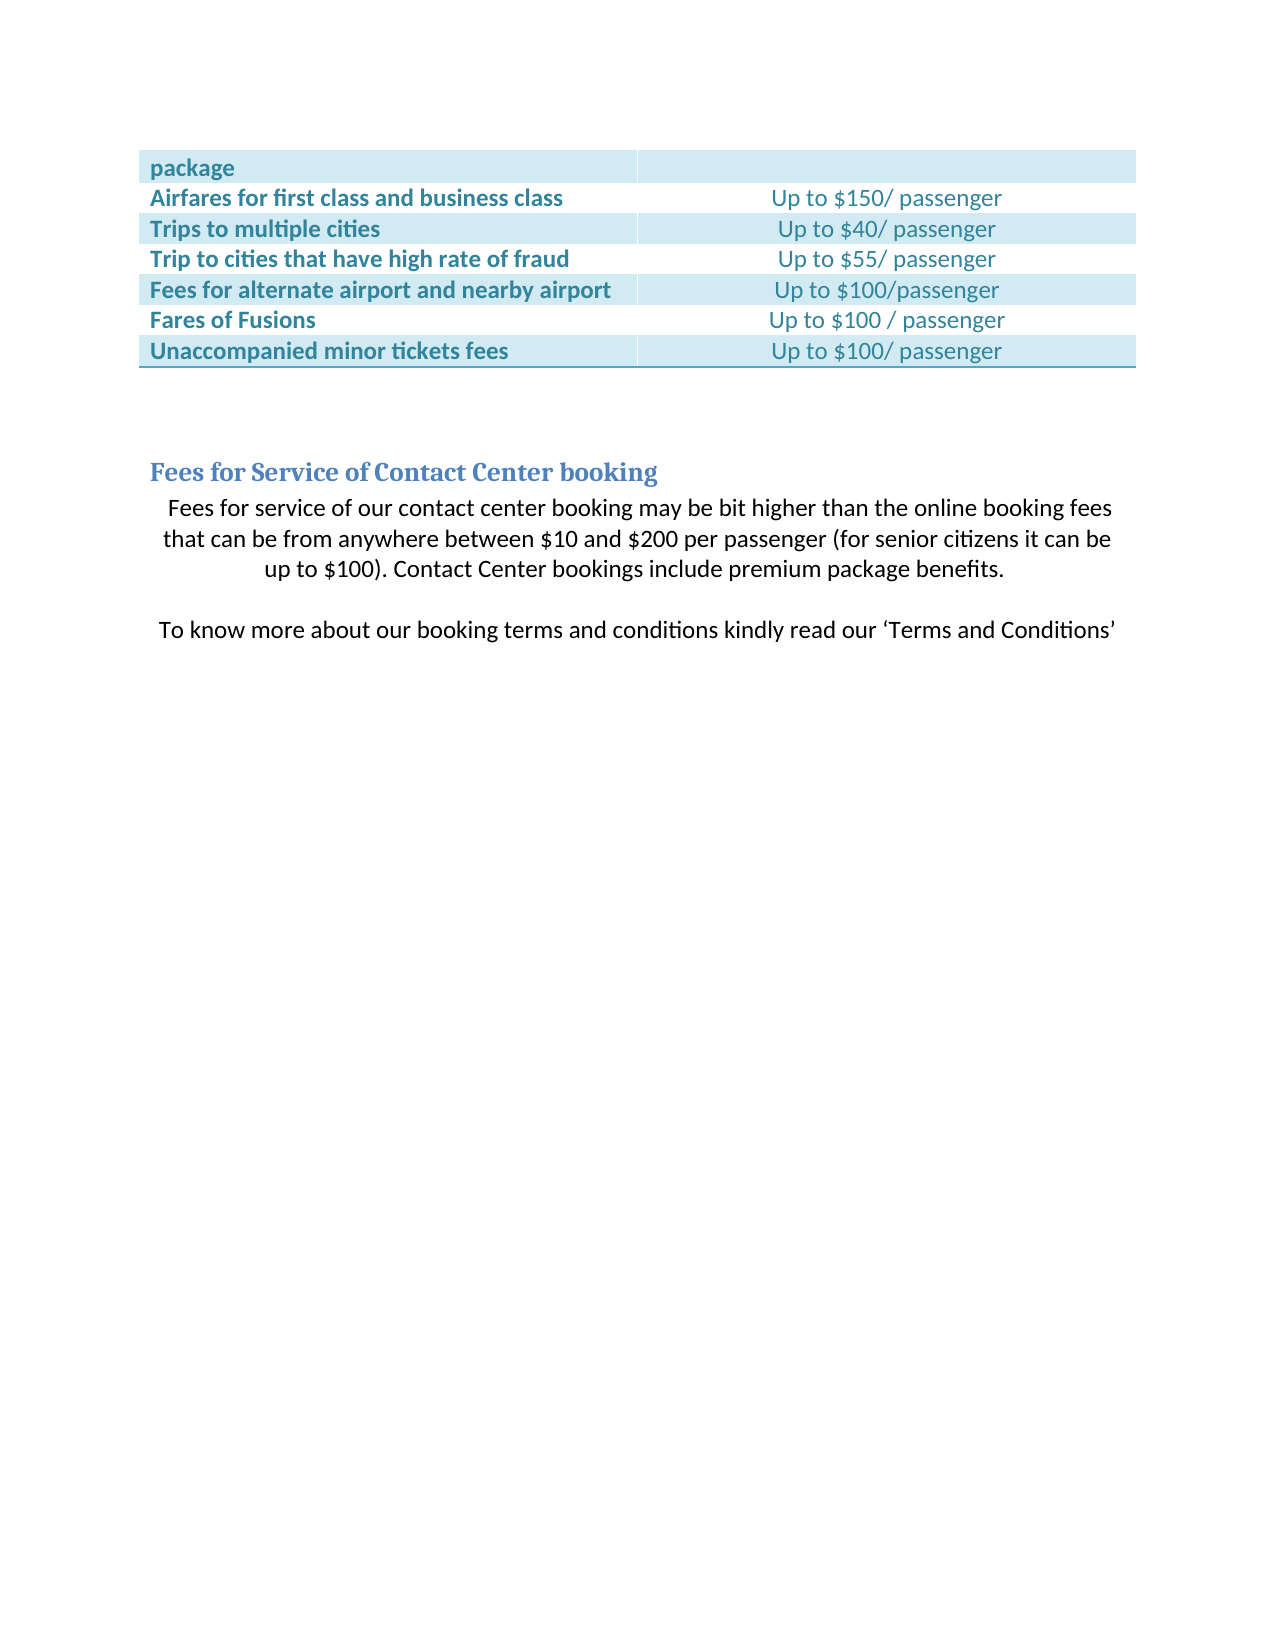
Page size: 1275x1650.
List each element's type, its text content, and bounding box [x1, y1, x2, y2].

table_cell Up to $100/ passenger [638, 335, 1136, 366]
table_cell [638, 150, 1136, 183]
table_cell Up to $100/passenger [638, 274, 1136, 305]
table_cell Airfares for first class and business class [139, 183, 637, 213]
table_cell Fees for alternate airport and nearby airport [139, 274, 637, 305]
table_cell Trips to multiple cities [139, 213, 637, 244]
table_cell Unaccompanied minor tickets fees [139, 335, 637, 366]
table_cell Up to $40/ passenger [638, 213, 1136, 244]
table_cell Fares of Fusions [139, 305, 637, 335]
table_cell Up to $100 / passenger [638, 305, 1136, 335]
table_cell Up to $55/ passenger [638, 244, 1136, 274]
subtitle Fees for Service of Contact Center booking [150, 457, 1125, 488]
table_cell Up to $150/ passenger [638, 183, 1136, 213]
text Fees for service of our contact center booking may be bit higher than the online booking fees that can be from anywhere between $10 and $200 per passenger (for senior citizens it can be up to $100). Contact Center bookings include premium package benefits. To know more about our booking terms and conditions kindly read our ‘Terms and Conditions’ [150, 492, 1125, 645]
table_cell Trip to cities that have high rate of fraud [139, 244, 637, 274]
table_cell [139, 150, 637, 183]
